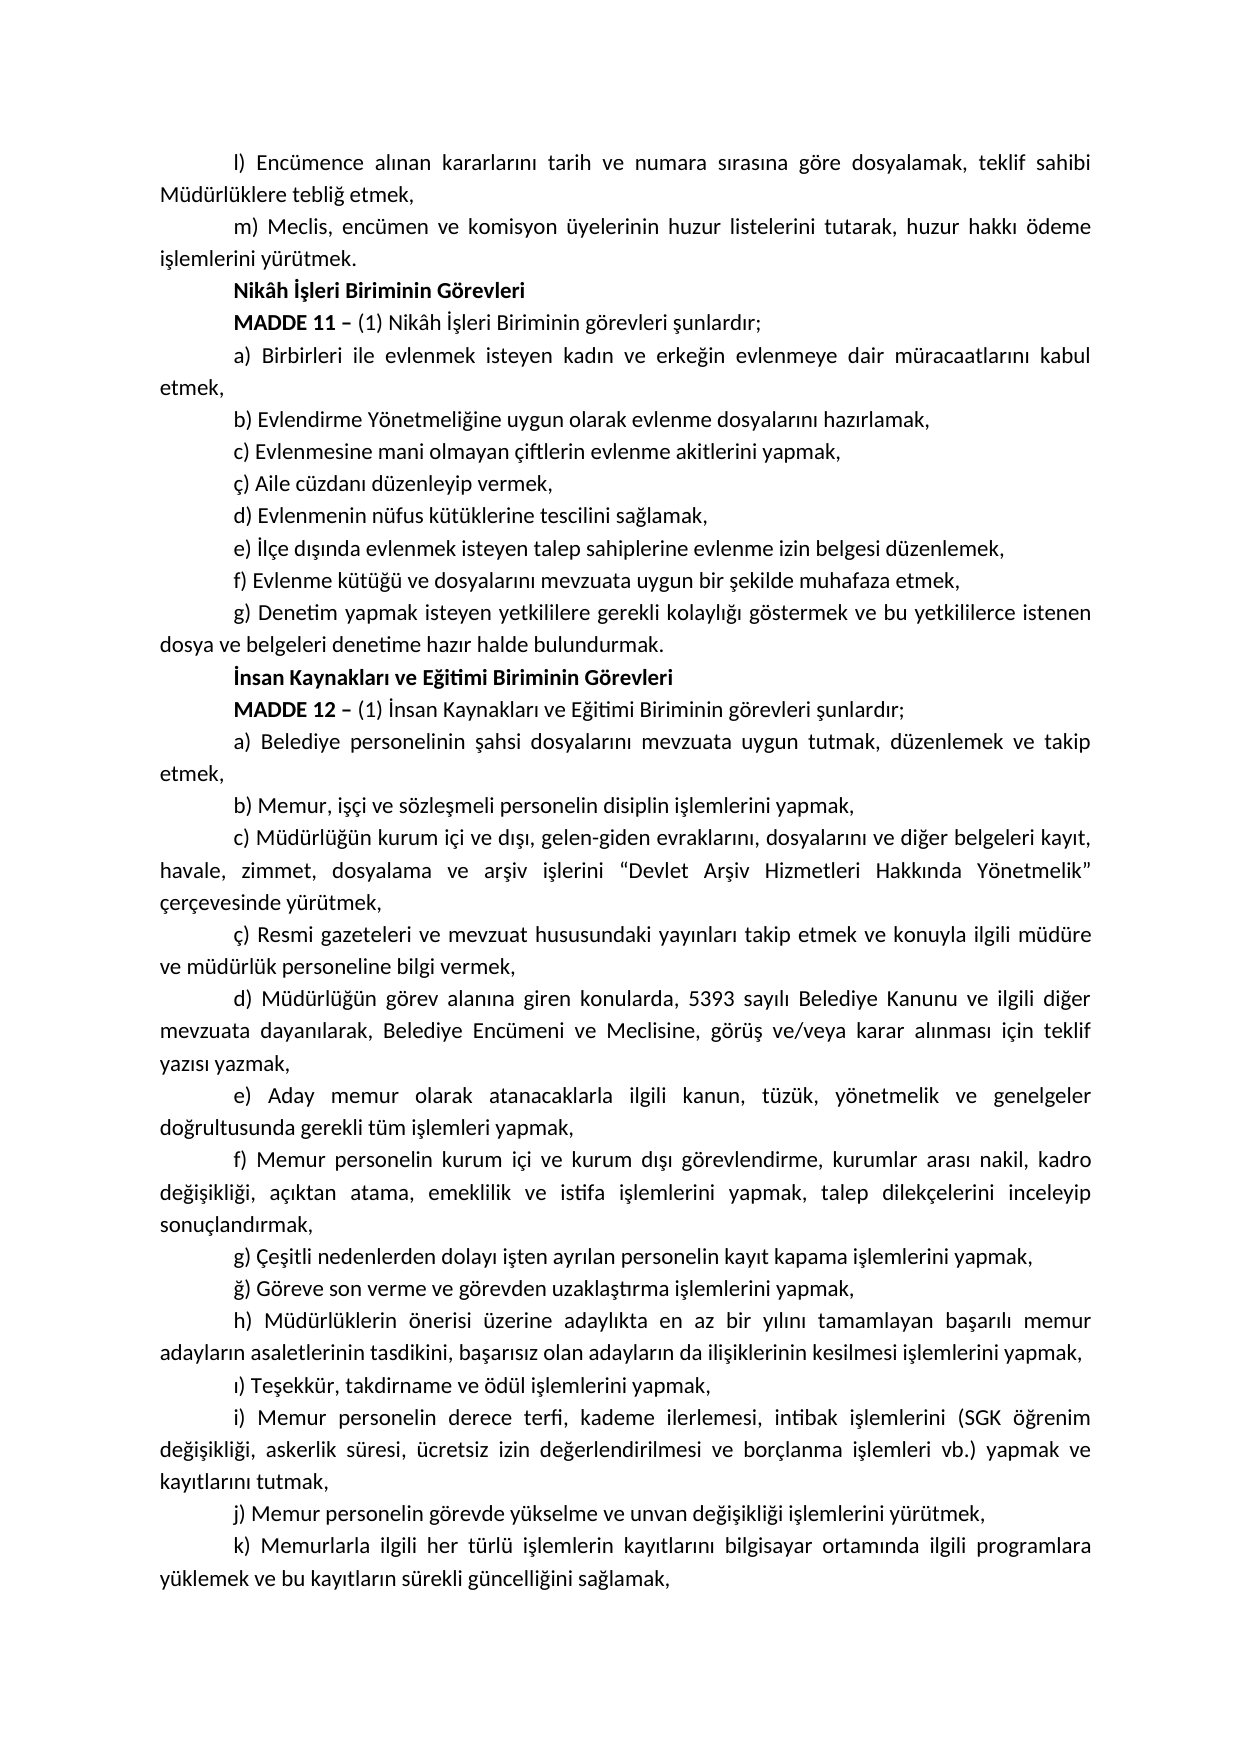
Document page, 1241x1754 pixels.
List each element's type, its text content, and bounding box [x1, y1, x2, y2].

text m) Meclis, encümen ve komisyon üyelerinin huzur listelerini tutarak, huzur hakkı ödeme işlemlerini yürütmek. [159, 212, 1093, 272]
text g) Çeşitli nedenlerden dolayı işten ayrılan personelin kayıt kapama işlemlerini yapmak, [159, 1242, 1093, 1270]
text j) Memur personelin görevde yükselme ve unvan değişikliği işlemlerini yürütmek, [159, 1499, 1093, 1527]
text e) Aday memur olarak atanacaklarla ilgili kanun, tüzük, yönetmelik ve genelgeler doğrultusunda gerekli tüm işlemleri yapmak, [159, 1081, 1093, 1141]
text MADDE 12 – (1) İnsan Kaynakları ve Eğitimi Biriminin görevleri şunlardır; [159, 695, 1093, 723]
text c) Müdürlüğün kurum içi ve dışı, gelen-giden evraklarını, dosyalarını ve diğer belgeleri kayıt, havale, zimmet, dosyalama ve arşiv işlerini “Devlet Arşiv Hizmetleri Hakkında Yönetmelik” çerçevesinde yürütmek, [159, 823, 1093, 916]
text a) Belediye personelinin şahsi dosyalarını mevzuata uygun tutmak, düzenlemek ve takip etmek, [159, 727, 1093, 787]
text MADDE 11 – (1) Nikâh İşleri Biriminin görevleri şunlardır; [159, 308, 1093, 337]
text a) Birbirleri ile evlenmek isteyen kadın ve erkeğin evlenmeye dair müracaatlarını kabul etmek, [159, 341, 1093, 401]
text İnsan Kaynakları ve Eğitimi Biriminin Görevleri [159, 663, 1093, 691]
text ı) Teşekkür, takdirname ve ödül işlemlerini yapmak, [159, 1371, 1093, 1399]
text l) Encümence alınan kararlarını tarih ve numara sırasına göre dosyalamak, teklif sahibi Müdürlüklere tebliğ etmek, [159, 148, 1093, 208]
text f) Evlenme kütüğü ve dosyalarını mevzuata uygun bir şekilde muhafaza etmek, [159, 566, 1093, 594]
text f) Memur personelin kurum içi ve kurum dışı görevlendirme, kurumlar arası nakil, kadro değişikliği, açıktan atama, emeklilik ve istifa işlemlerini yapmak, talep dilekçelerini inceleyip sonuçlandırmak, [159, 1145, 1093, 1238]
text d) Evlenmenin nüfus kütüklerine tescilini sağlamak, [159, 502, 1093, 530]
text h) Müdürlüklerin önerisi üzerine adaylıkta en az bir yılını tamamlayan başarılı memur adayların asaletlerinin tasdikini, başarısız olan adayların da ilişiklerinin kesilmesi işlemlerini yapmak, [159, 1306, 1093, 1367]
text Nikâh İşleri Biriminin Görevleri [159, 276, 1093, 304]
text i) Memur personelin derece terfi, kademe ilerlemesi, intibak işlemlerini (SGK öğrenim değişikliği, askerlik süresi, ücretsiz izin değerlendirilmesi ve borçlanma işlemleri vb.) yapmak ve kayıtlarını tutmak, [159, 1403, 1093, 1495]
text ç) Aile cüzdanı düzenleyip vermek, [159, 469, 1093, 497]
text e) İlçe dışında evlenmek isteyen talep sahiplerine evlenme izin belgesi düzenlemek, [159, 534, 1093, 562]
text b) Evlendirme Yönetmeliğine uygun olarak evlenme dosyalarını hazırlamak, [159, 405, 1093, 433]
text ğ) Göreve son verme ve görevden uzaklaştırma işlemlerini yapmak, [159, 1274, 1093, 1302]
text ç) Resmi gazeteleri ve mevzuat hususundaki yayınları takip etmek ve konuyla ilgili müdüre ve müdürlük personeline bilgi vermek, [159, 920, 1093, 980]
text d) Müdürlüğün görev alanına giren konularda, 5393 sayılı Belediye Kanunu ve ilgili diğer mevzuata dayanılarak, Belediye Encümeni ve Meclisine, görüş ve/veya karar alınması için teklif yazısı yazmak, [159, 984, 1093, 1077]
text g) Denetim yapmak isteyen yetkililere gerekli kolaylığı göstermek ve bu yetkililerce istenen dosya ve belgeleri denetime hazır halde bulundurmak. [159, 598, 1093, 658]
text k) Memurlarla ilgili her türlü işlemlerin kayıtlarını bilgisayar ortamında ilgili programlara yüklemek ve bu kayıtların sürekli güncelliğini sağlamak, [159, 1532, 1093, 1592]
text c) Evlenmesine mani olmayan çiftlerin evlenme akitlerini yapmak, [159, 437, 1093, 465]
text b) Memur, işçi ve sözleşmeli personelin disiplin işlemlerini yapmak, [159, 791, 1093, 819]
